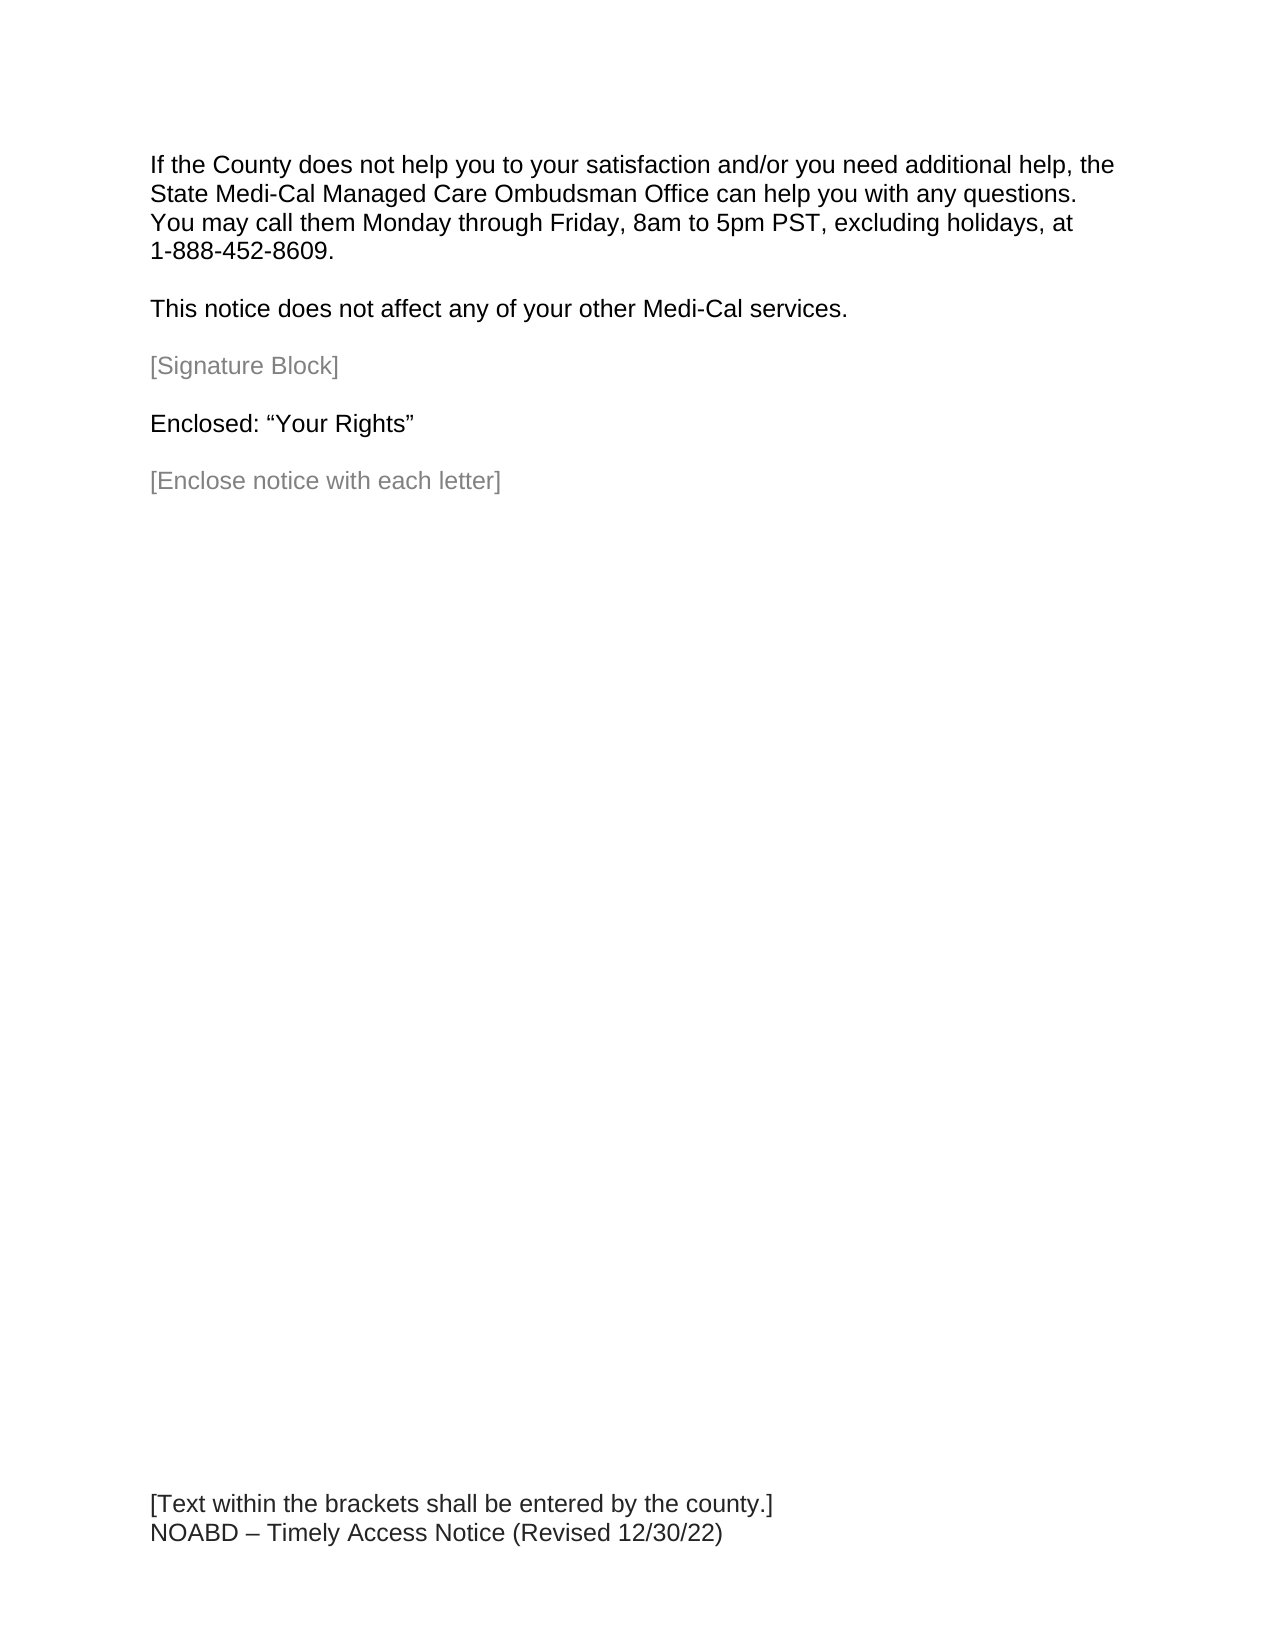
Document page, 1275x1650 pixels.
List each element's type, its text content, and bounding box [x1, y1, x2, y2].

text This notice does not affect any of your other Medi-Cal services. [150, 294, 1125, 322]
text [Signature Block] [150, 351, 1125, 380]
text [Enclose notice with each letter] [150, 466, 1125, 495]
text Enclosed: “Your Rights” [150, 409, 1125, 437]
text If the County does not help you to your satisfaction and/or you need additional help, the State Medi-Cal Managed Care Ombudsman Office can help you with any questions. You may call them Monday through Friday, 8am to 5pm PST, excluding holidays, at 1-888-452-8609. [150, 150, 1125, 265]
